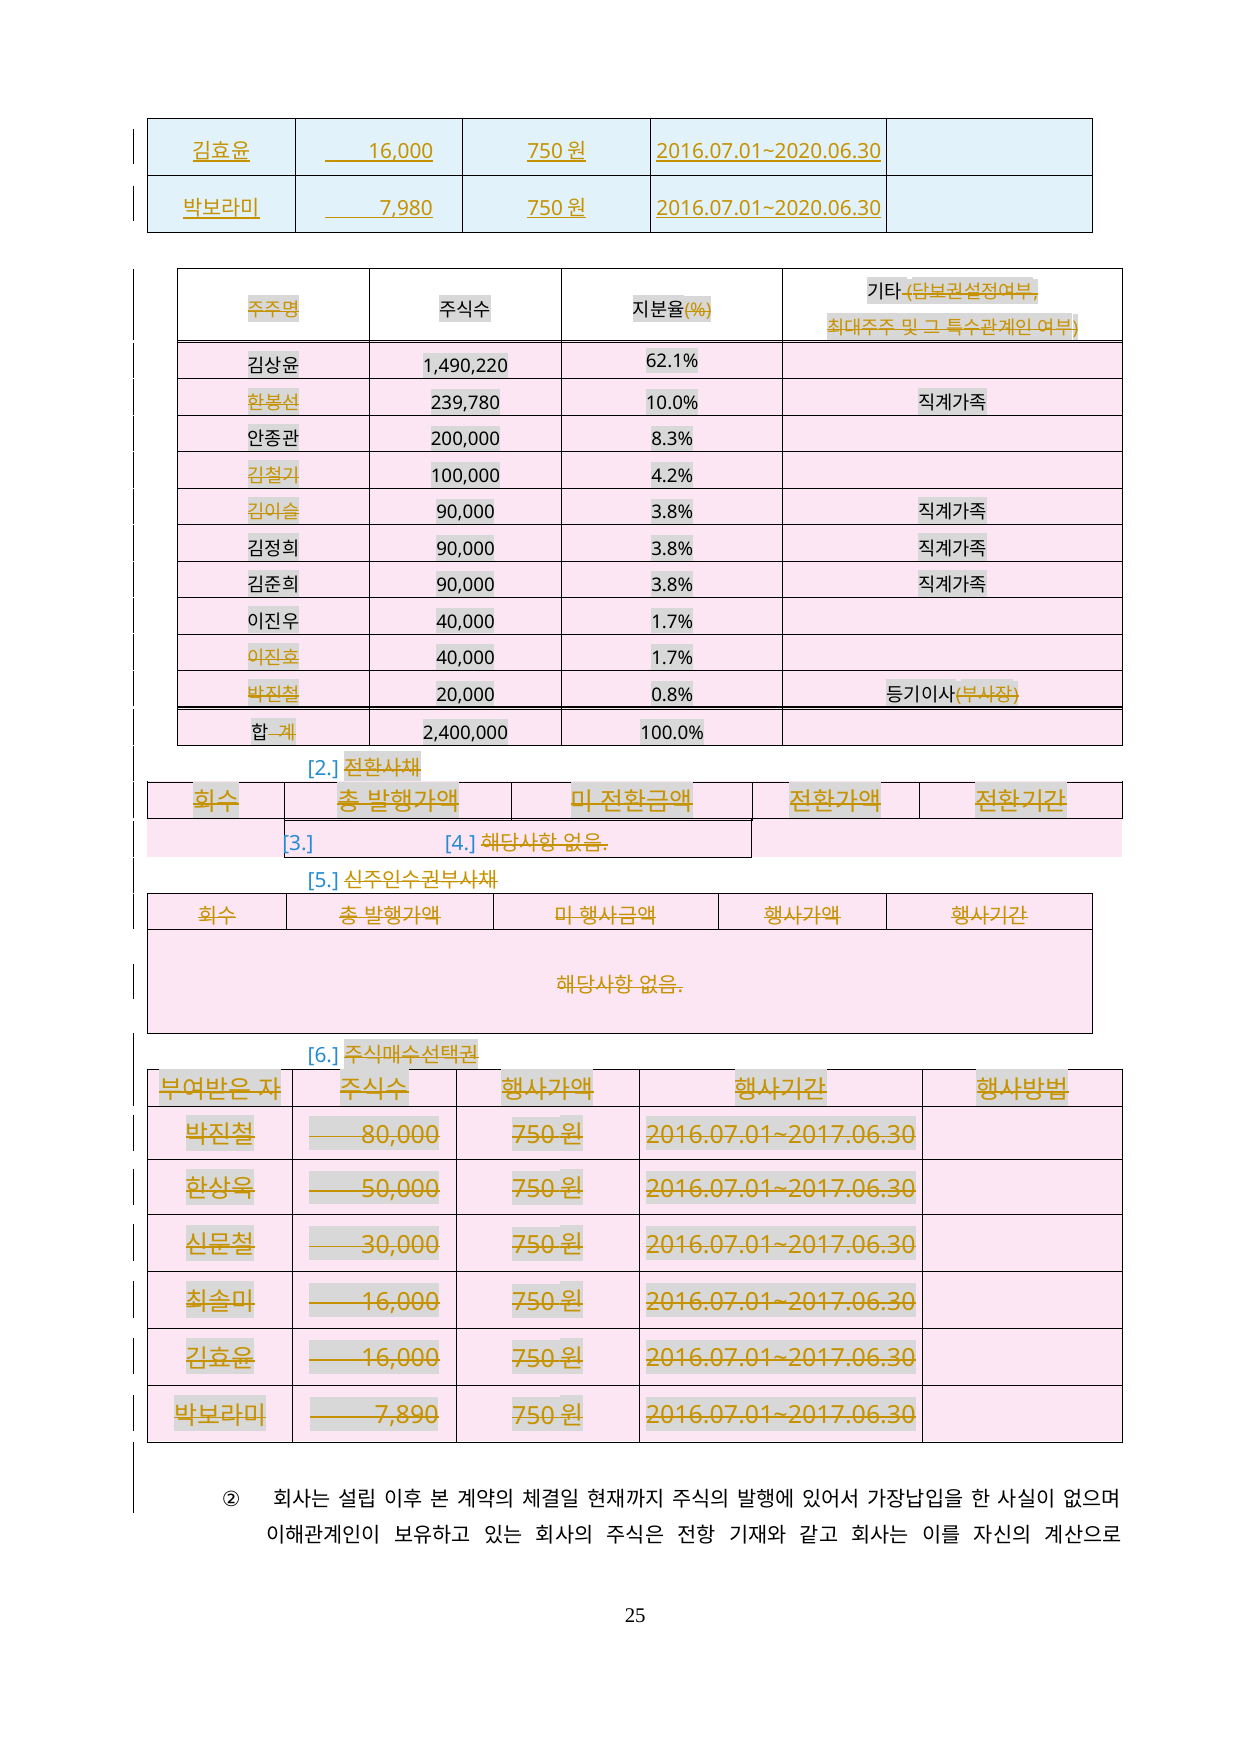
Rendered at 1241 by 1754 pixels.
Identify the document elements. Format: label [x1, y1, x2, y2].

table_header [178, 269, 369, 340]
list [222, 1477, 1122, 1548]
table_header [562, 269, 782, 340]
table_header [370, 269, 561, 340]
table_header [783, 269, 1122, 340]
